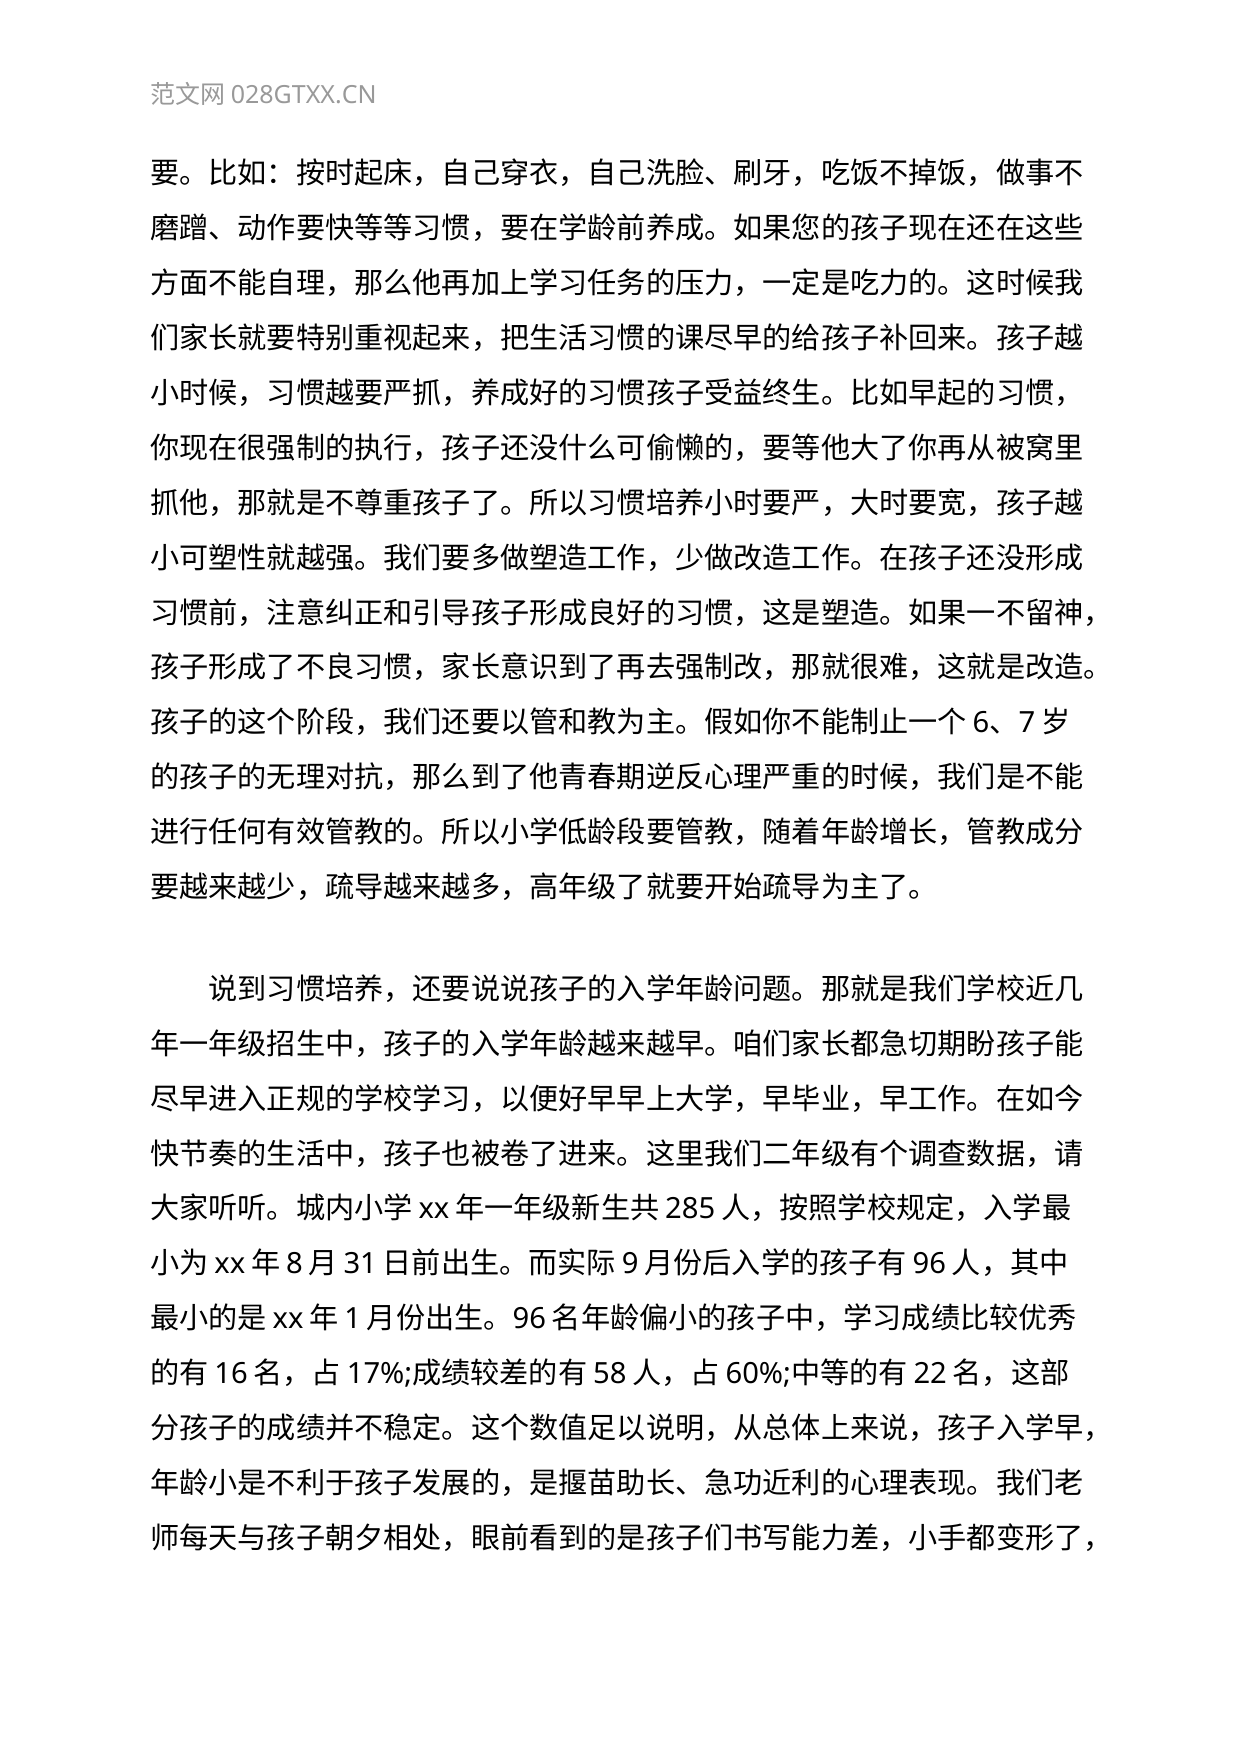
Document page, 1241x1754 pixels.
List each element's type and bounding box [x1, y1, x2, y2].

text [150, 966, 1090, 1557]
text [150, 150, 1090, 906]
